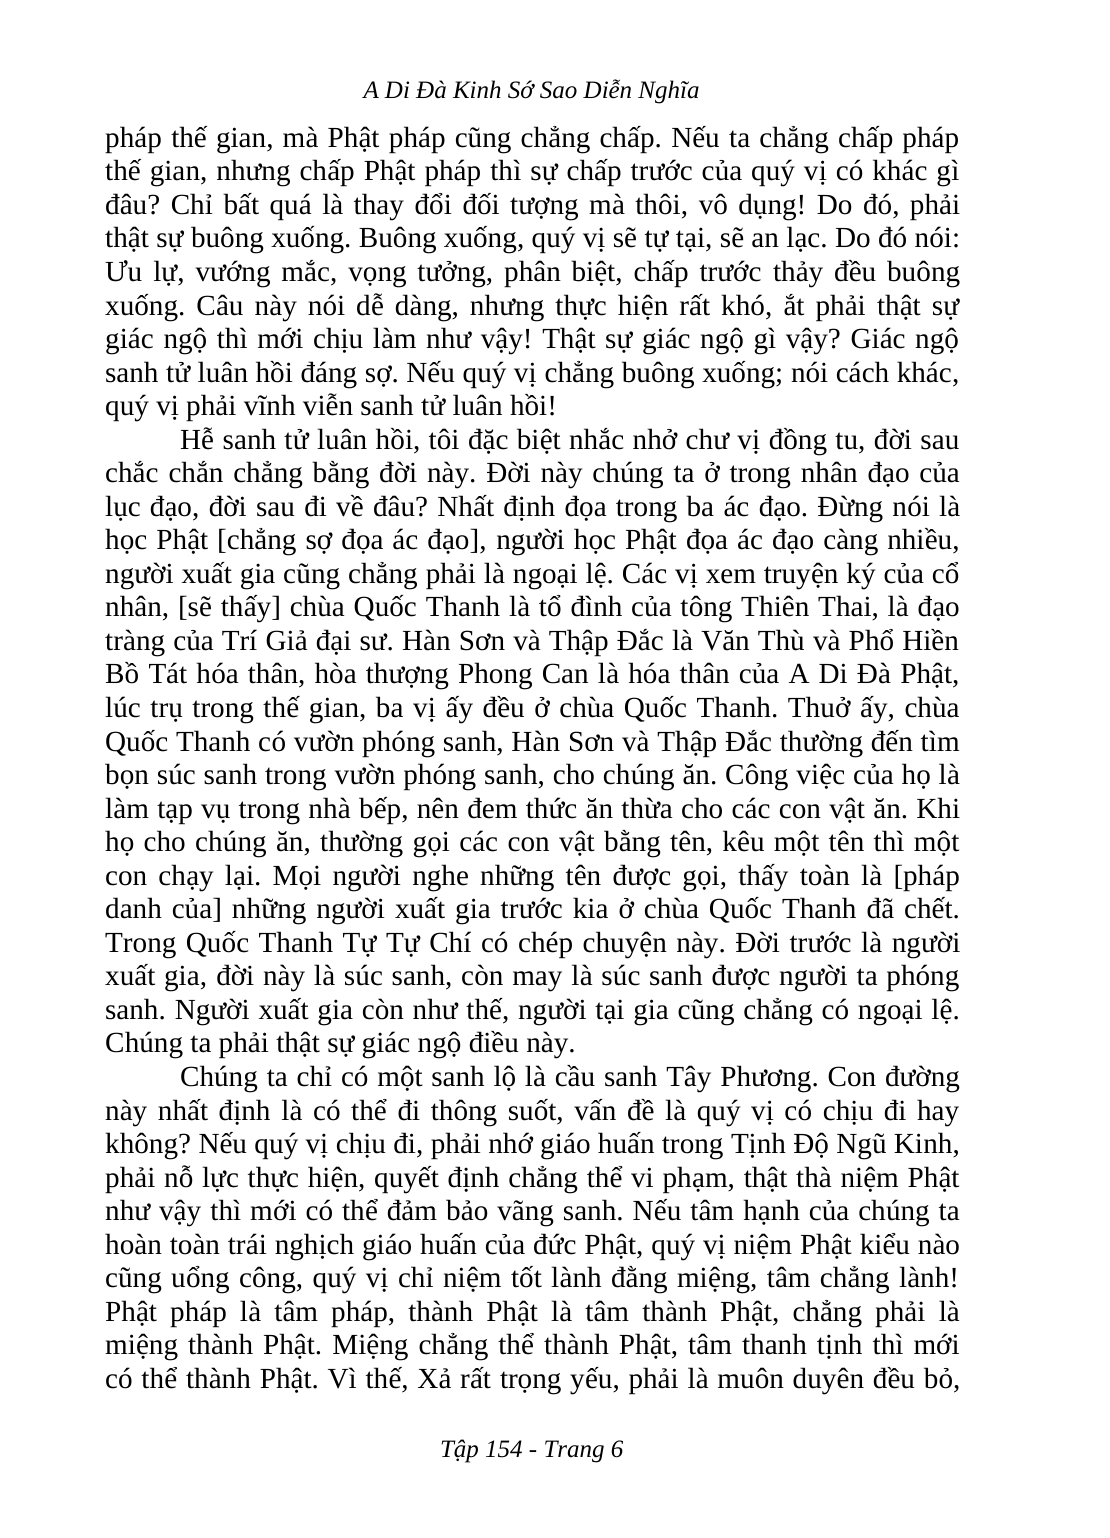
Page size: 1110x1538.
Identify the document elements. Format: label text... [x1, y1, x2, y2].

text Hễ sanh tử luân hồi, tôi đặc biệt nhắc nhở chư vị đồng tu, đời sau chắc chắn chẳng bằng đời này. Đời này chúng ta ở trong nhân đạo của lục đạo, đời sau đi về đâu? Nhất định đọa trong ba ác đạo. Đừng nói là học Phật [chẳng sợ đọa ác đạo], người học Phật đọa ác đạo càng nhiều, người xuất gia cũng chẳng phải là ngoại lệ. Các vị xem truyện ký của cổ nhân, [sẽ thấy] chùa Quốc Thanh là tổ đình của tông Thiên Thai, là đạo tràng của Trí Giả đại sư. Hàn Sơn và Thập Đắc là Văn Thù và Phổ Hiền Bồ Tát hóa thân, hòa thượng Phong Can là hóa thân của A Di Đà Phật, lúc trụ trong thế gian, ba vị ấy đều ở chùa Quốc Thanh. Thuở ấy, chùa Quốc Thanh có vườn phóng sanh, Hàn Sơn và Thập Đắc thường đến tìm bọn súc sanh trong vườn phóng sanh, cho chúng ăn. Công việc của họ là làm tạp vụ trong nhà bếp, nên đem thức ăn thừa cho các con vật ăn. Khi họ cho chúng ăn, thường gọi các con vật bằng tên, kêu một tên thì một con chạy lại. Mọi người nghe những tên được gọi, thấy toàn là [pháp danh của] những người xuất gia trước kia ở chùa Quốc Thanh đã chết. Trong Quốc Thanh Tự Tự Chí có chép chuyện này. Đời trước là người xuất gia, đời này là súc sanh, còn may là súc sanh được người ta phóng sanh. Người xuất gia còn như thế, người tại gia cũng chẳng có ngoại lệ. Chúng ta phải thật sự giác ngộ điều này. [105, 422, 960, 1059]
